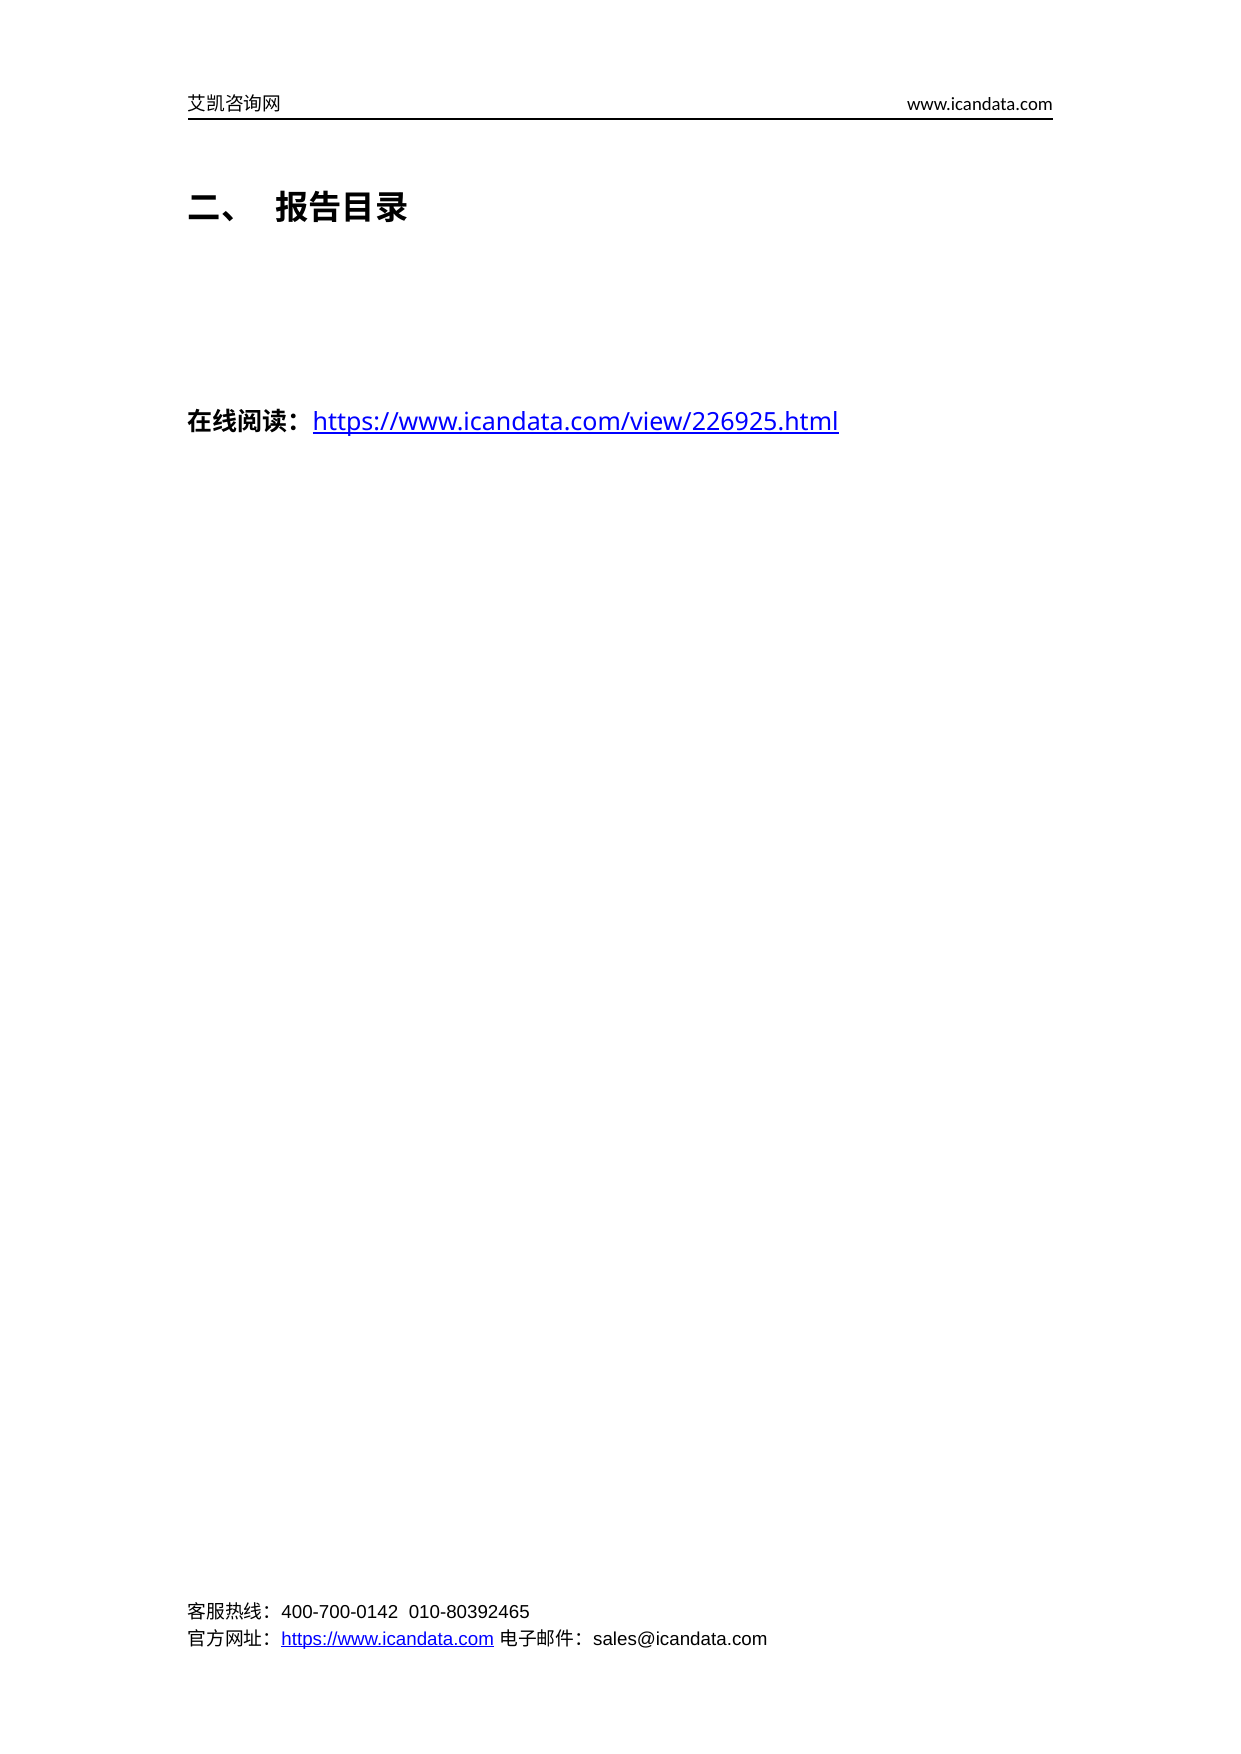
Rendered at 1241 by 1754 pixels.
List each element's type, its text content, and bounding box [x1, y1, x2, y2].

subtitle 报告目录 [187, 172, 1053, 237]
text 在线阅读：https://www.icandata.com/view/226925.html [187, 387, 1053, 452]
